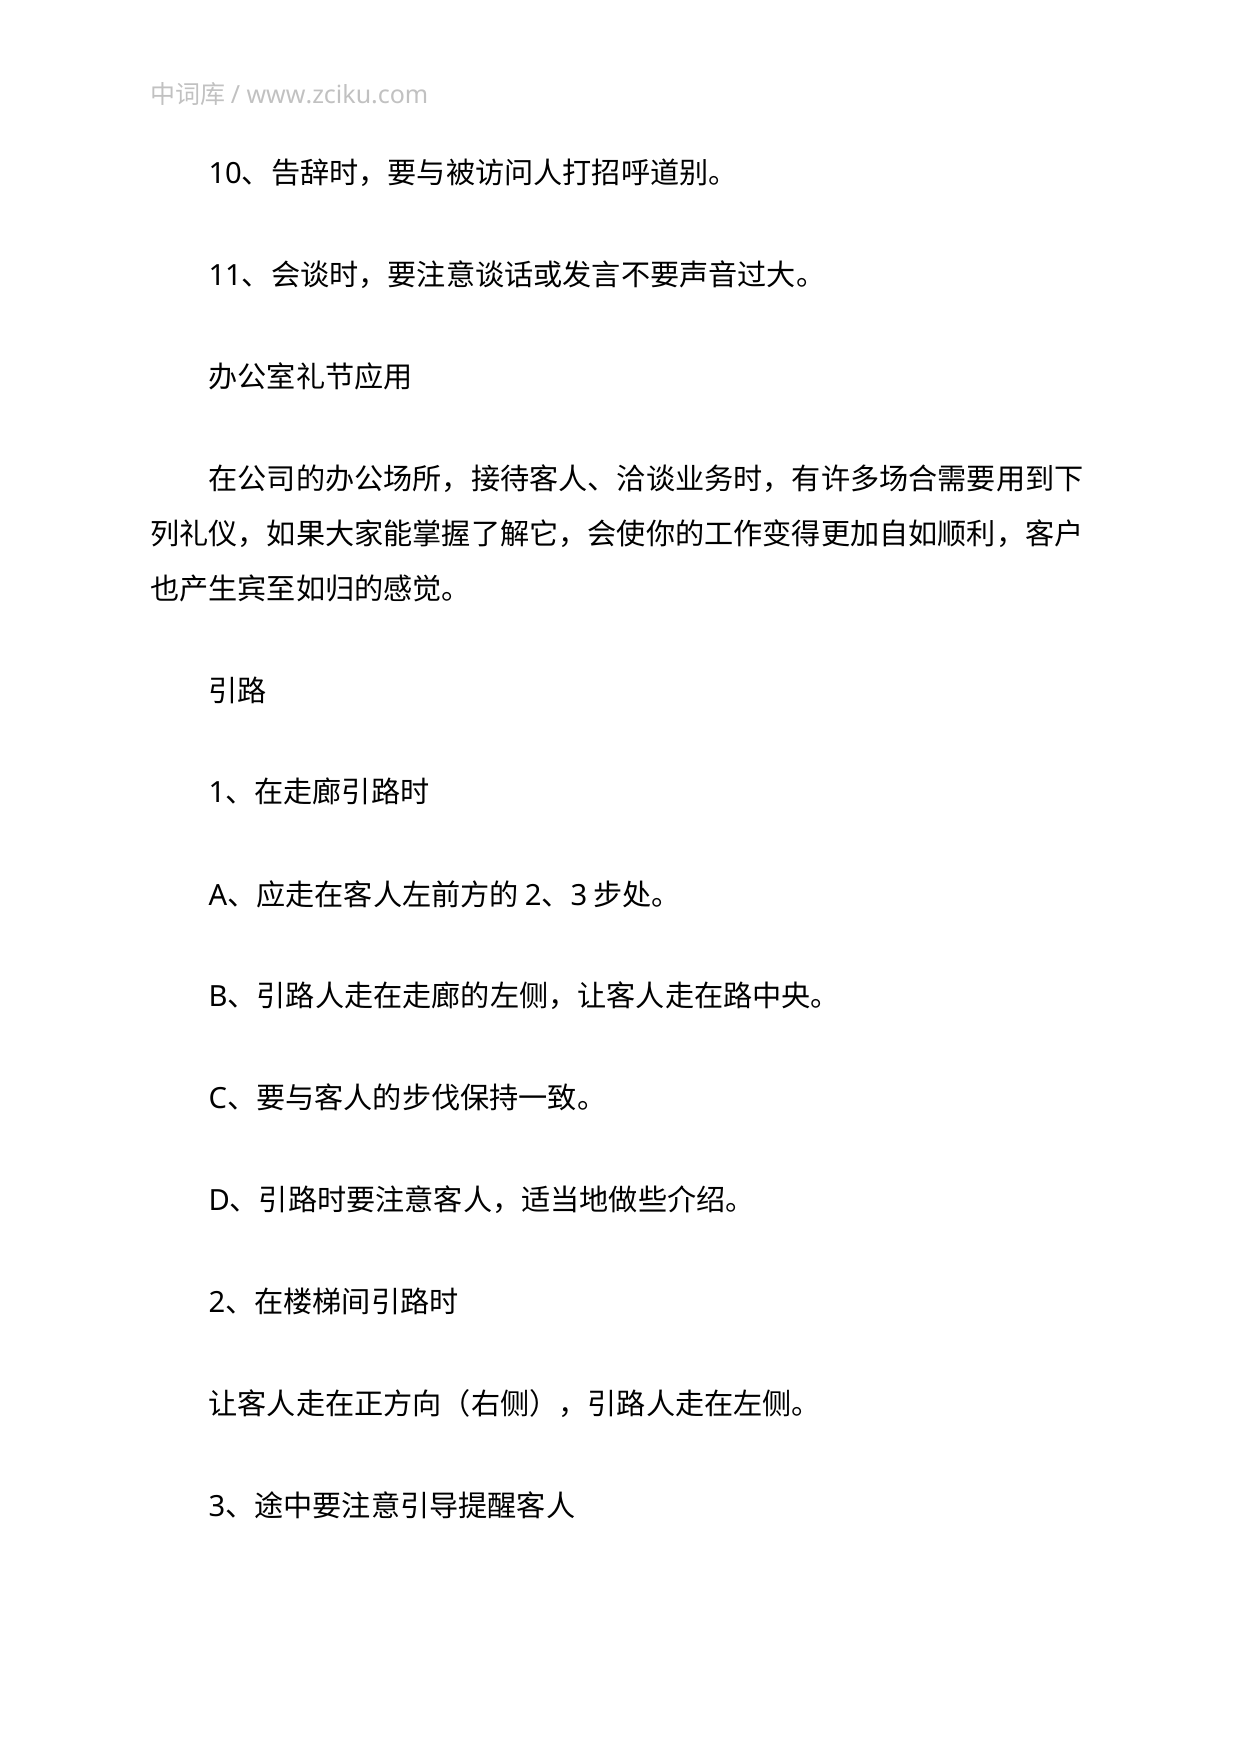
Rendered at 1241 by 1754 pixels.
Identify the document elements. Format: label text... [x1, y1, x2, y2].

text 10、告辞时，要与被访问人打招呼道别。 [150, 150, 1090, 192]
text C、要与客人的步伐保持一致。 [150, 1075, 1090, 1117]
text 11、会谈时，要注意谈话或发言不要声音过大。 [150, 252, 1090, 294]
text 办公室礼节应用 [150, 354, 1090, 396]
text 引路 [150, 667, 1090, 709]
text 3、途中要注意引导提醒客人 [150, 1483, 1090, 1525]
text 2、在楼梯间引路时 [150, 1279, 1090, 1321]
text 让客人走在正方向（右侧），引路人走在左侧。 [150, 1381, 1090, 1423]
text D、引路时要注意客人，适当地做些介绍。 [150, 1177, 1090, 1219]
text B、引路人走在走廊的左侧，让客人走在路中央。 [150, 973, 1090, 1015]
text 1、在走廊引路时 [150, 769, 1090, 811]
text A、应走在客人左前方的2、3步处。 [150, 871, 1090, 913]
text 在公司的办公场所，接待客人、洽谈业务时，有许多场合需要用到下列礼仪，如果大家能掌握了解它，会使你的工作变得更加自如顺利，客户也产生宾至如归的感觉。 [150, 456, 1090, 608]
